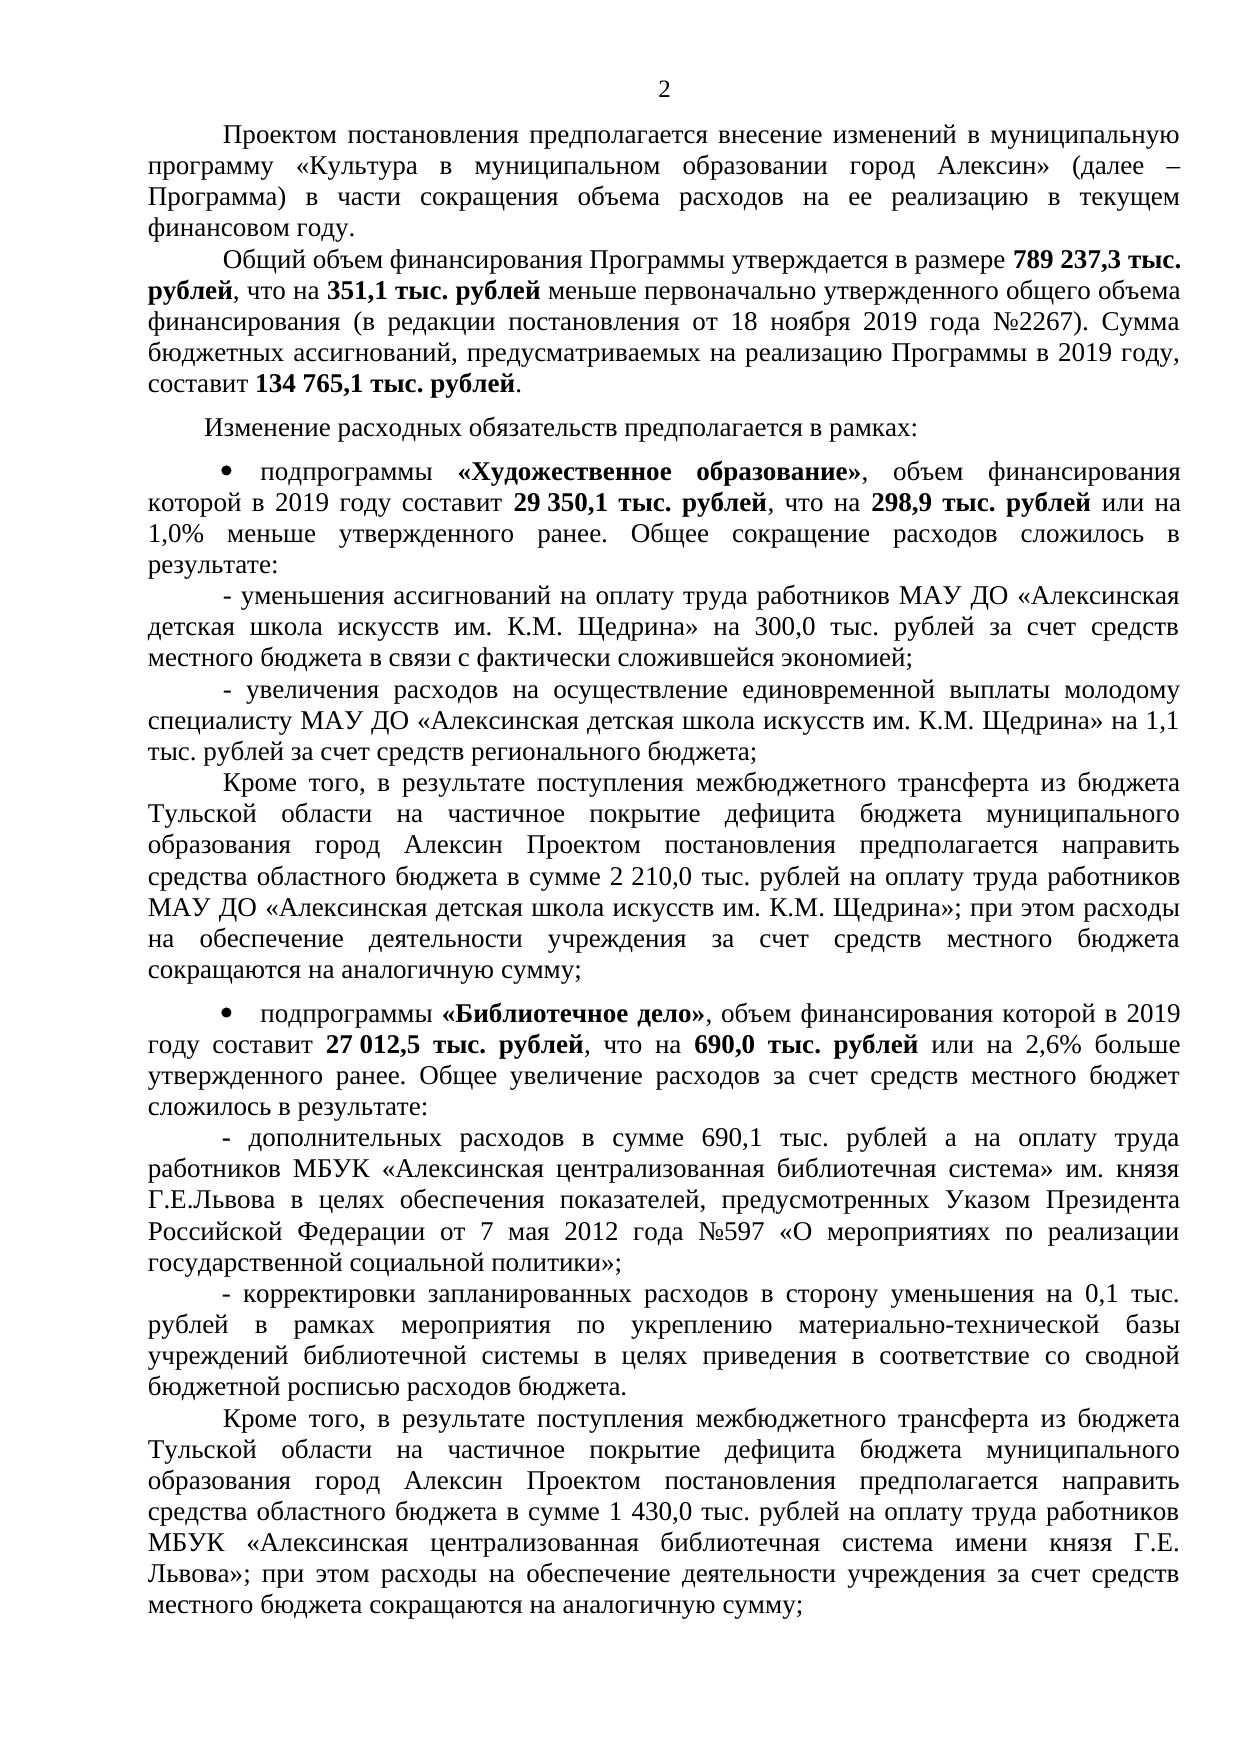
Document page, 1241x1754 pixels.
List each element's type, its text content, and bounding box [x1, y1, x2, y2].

text Кроме того, в результате поступления межбюджетного трансферта из бюджета Тульской области на частичное покрытие дефицита бюджета муниципального образования город Алексин Проектом постановления предполагается направить средства областного бюджета в сумме 2 210,0 тыс. рублей на оплату труда работников МАУ ДО «Алексинская детская школа искусств им. К.М. Щедрина»; при этом расходы на обеспечение деятельности учреждения за счет средств местного бюджета сокращаются на аналогичную сумму; [148, 766, 1181, 984]
text Общий объем финансирования Программы утверждается в размере 789 237,3 тыс. рублей, что на 351,1 тыс. рублей меньше первоначально утвержденного общего объема финансирования (в редакции постановления от 18 ноября 2019 года №2267). Сумма бюджетных ассигнований, предусматриваемых на реализацию Программы в 2019 году, составит 134 765,1 тыс. рублей. [148, 243, 1181, 398]
list подпрограммы «Библиотечное дело», объем финансирования которой в 2019 году составит 27 012,5 тыс. рублей, что на 690,0 тыс. рублей или на 2,6% больше утвержденного ранее. Общее увеличение расходов за счет средств местного бюджет сложилось в результате: [148, 997, 1181, 1121]
list подпрограммы «Художественное образование», объем финансирования которой в 2019 году составит 29 350,1 тыс. рублей, что на 298,9 тыс. рублей или на 1,0% меньше утвержденного ранее. Общее сокращение расходов сложилось в результате: [148, 454, 1181, 579]
text Изменение расходных обязательств предполагается в рамках: [148, 411, 1181, 442]
text Кроме того, в результате поступления межбюджетного трансферта из бюджета Тульской области на частичное покрытие дефицита бюджета муниципального образования город Алексин Проектом постановления предполагается направить средства областного бюджета в сумме 1 430,0 тыс. рублей на оплату труда работников МБУК «Алексинская централизованная библиотечная система имени князя Г.Е. Львова»; при этом расходы на обеспечение деятельности учреждения за счет средств местного бюджета сокращаются на аналогичную сумму; [148, 1402, 1181, 1620]
text Проектом постановления предполагается внесение изменений в муниципальную программу «Культура в муниципальном образовании город Алексин» (далее – Программа) в части сокращения объема расходов на ее реализацию в текущем финансовом году. [148, 118, 1181, 243]
text - корректировки запланированных расходов в сторону уменьшения на 0,1 тыс. рублей в рамках мероприятия по укреплению материально-технической базы учреждений библиотечной системы в целях приведения в соответствие со сводной бюджетной росписью расходов бюджета. [148, 1277, 1181, 1402]
text - увеличения расходов на осуществление единовременной выплаты молодому специалисту МАУ ДО «Алексинская детская школа искусств им. К.М. Щедрина» на 1,1 тыс. рублей за счет средств регионального бюджета; [148, 673, 1181, 766]
text - уменьшения ассигнований на оплату труда работников МАУ ДО «Алексинская детская школа искусств им. К.М. Щедрина» на 300,0 тыс. рублей за счет средств местного бюджета в связи с фактически сложившейся экономией; [148, 579, 1181, 673]
text - дополнительных расходов в сумме 690,1 тыс. рублей а на оплату труда работников МБУК «Алексинская централизованная библиотечная система» им. князя Г.Е.Львова в целях обеспечения показателей, предусмотренных Указом Президента Российской Федерации от 7 мая 2012 года №597 «О мероприятиях по реализации государственной социальной политики»; [148, 1121, 1181, 1277]
